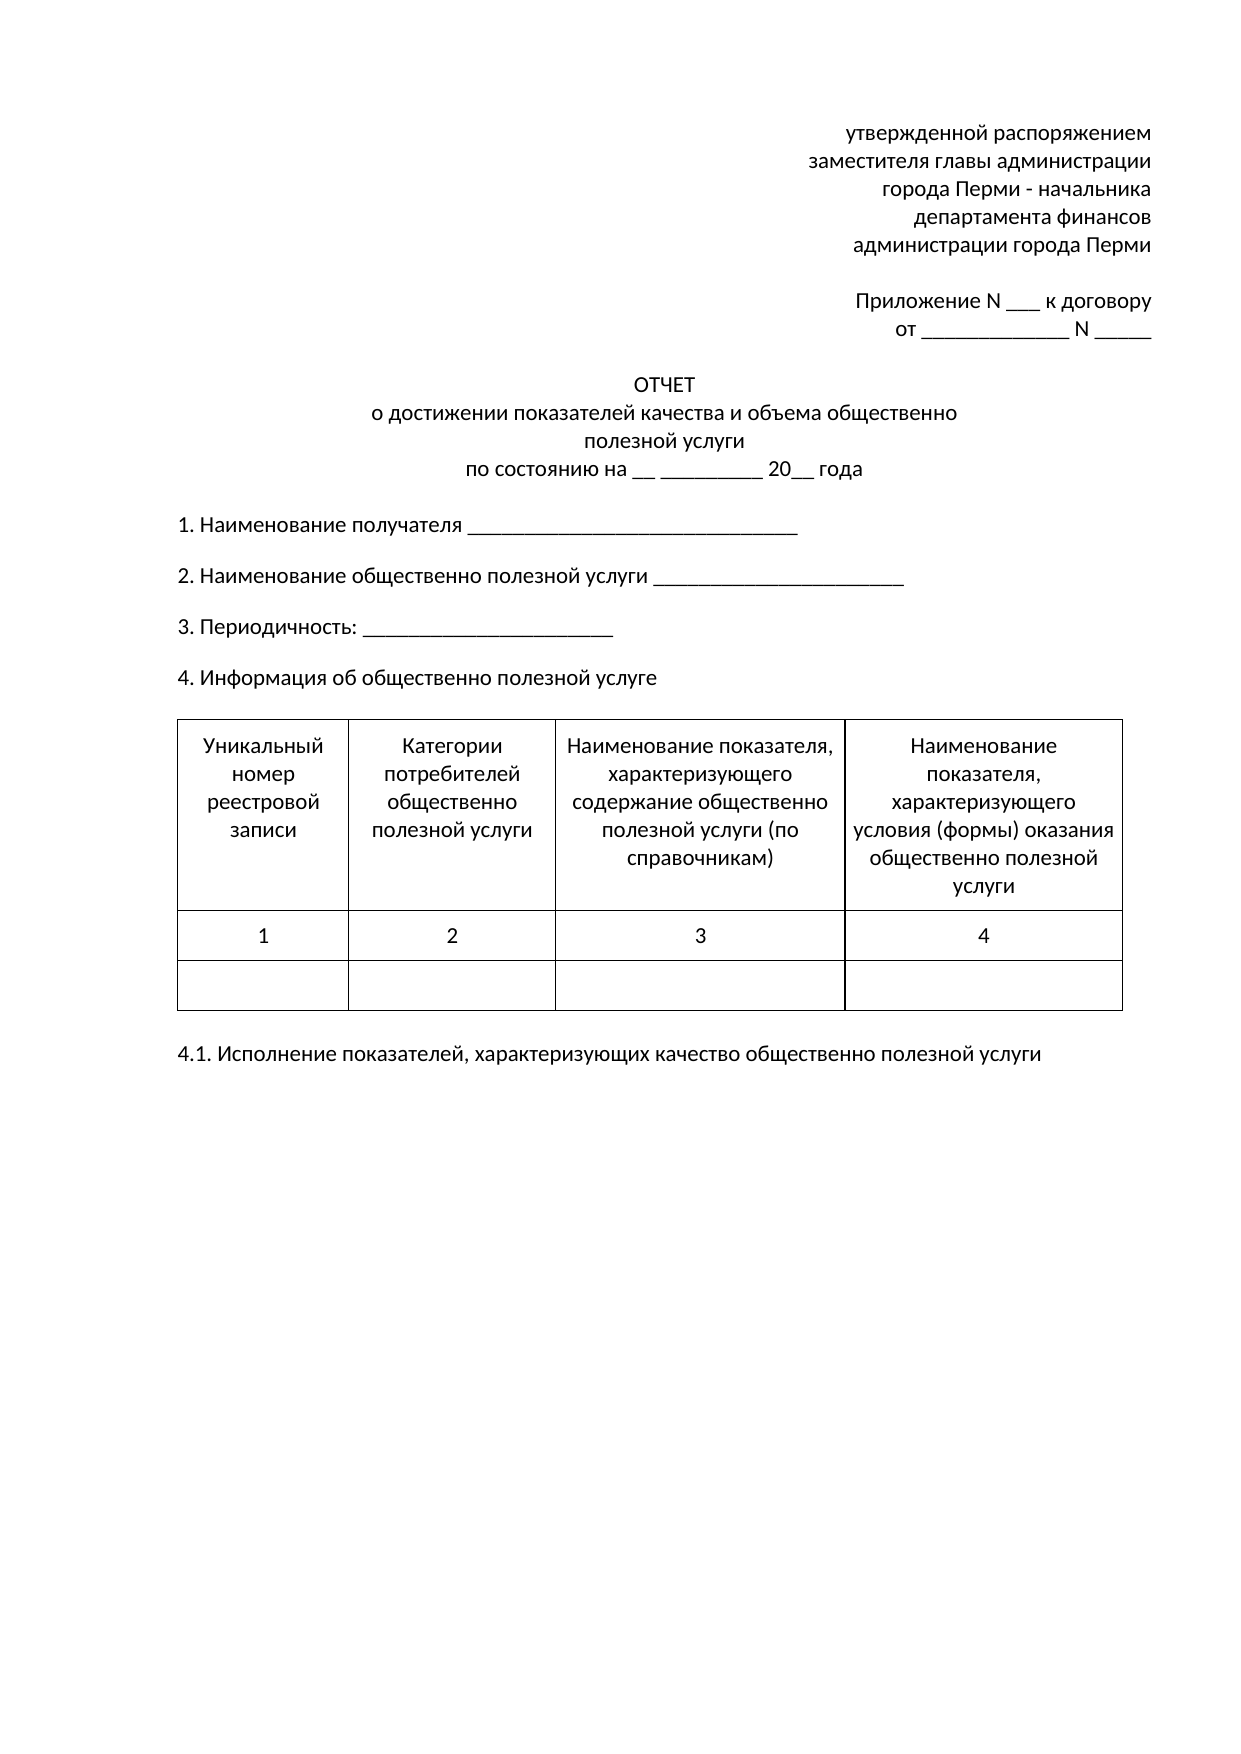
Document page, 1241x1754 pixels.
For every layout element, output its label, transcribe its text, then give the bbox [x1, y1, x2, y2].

table_cell [846, 961, 1122, 1010]
text 4. Информация об общественно полезной услуге [177, 663, 1152, 691]
text о достижении показателей качества и объема общественно [177, 398, 1152, 426]
table_header Уникальный номер реестровой записи [178, 720, 348, 910]
table_cell 4 [846, 911, 1122, 960]
text от _____________ N _____ [177, 314, 1152, 342]
table_cell 2 [349, 911, 555, 960]
text 3. Периодичность: ______________________ [177, 612, 1152, 640]
text Приложение N ___ к договору [177, 286, 1152, 314]
text 2. Наименование общественно полезной услуги ______________________ [177, 561, 1152, 589]
table_cell [556, 961, 844, 1010]
table_cell 3 [556, 911, 844, 960]
table_header Категории потребителей общественно полезной услуги [349, 720, 555, 910]
text полезной услуги [177, 426, 1152, 454]
table_cell 1 [178, 911, 348, 960]
table_header Наименование показателя, характеризующего условия (формы) оказания общественно полезной услуги [846, 720, 1122, 910]
text по состоянию на __ _________ 20__ года [177, 454, 1152, 482]
text 4.1. Исполнение показателей, характеризующих качество общественно полезной услуги [177, 1039, 1152, 1067]
text ОТЧЕТ [177, 370, 1152, 398]
text города Перми - начальника [177, 174, 1152, 202]
table_header Наименование показателя, характеризующего содержание общественно полезной услуги (по справочникам) [556, 720, 844, 910]
text 1. Наименование получателя _____________________________ [177, 510, 1152, 538]
text утвержденной распоряжением [177, 118, 1152, 146]
table_cell [178, 961, 348, 1010]
text заместителя главы администрации [177, 146, 1152, 174]
text администрации города Перми [177, 230, 1152, 258]
text департамента финансов [177, 202, 1152, 230]
table_cell [349, 961, 555, 1010]
